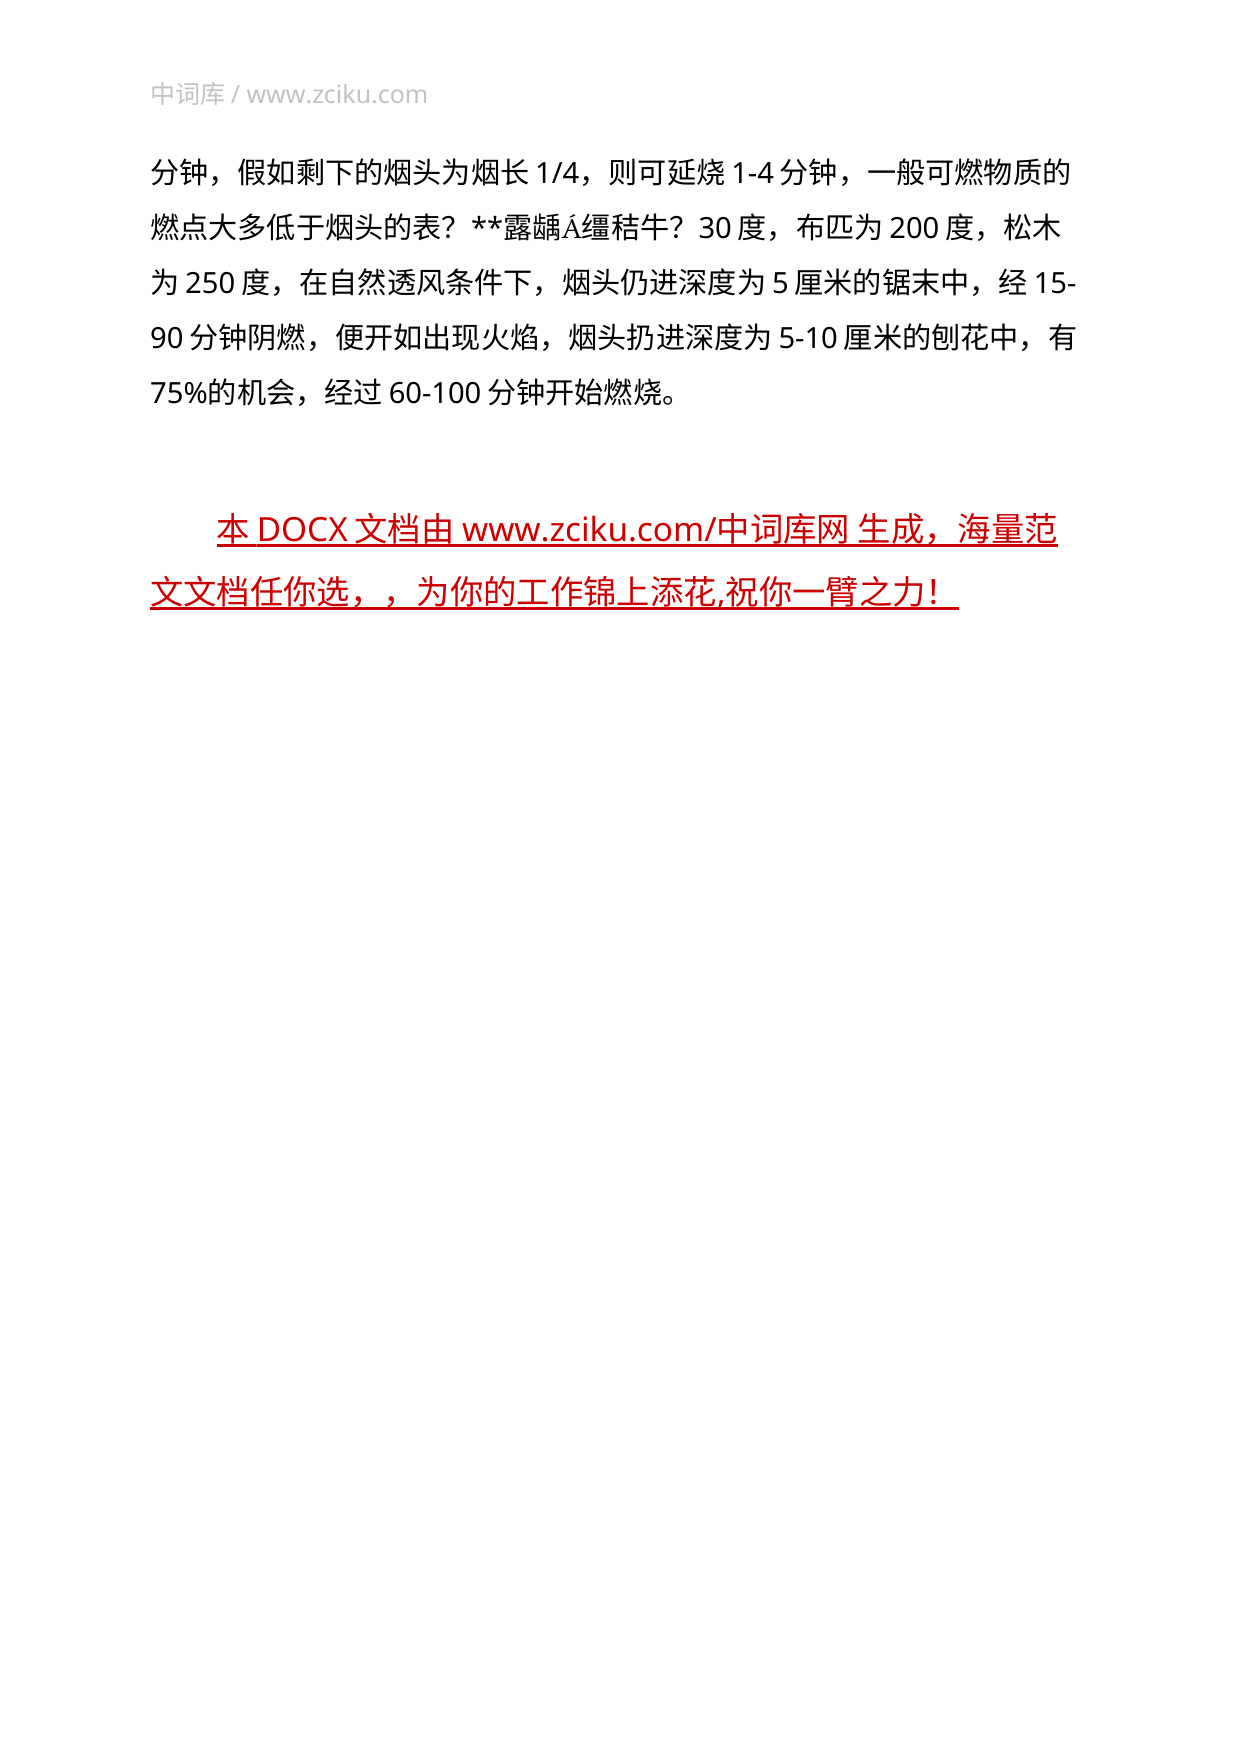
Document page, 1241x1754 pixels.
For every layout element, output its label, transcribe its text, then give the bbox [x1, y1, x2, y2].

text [150, 150, 1090, 412]
text 本DOCX文档由 www.zciku.com/中词库网 生成，海量范文文档任你选，，为你的工作锦上添花,祝你一臂之力！ [150, 503, 1090, 614]
